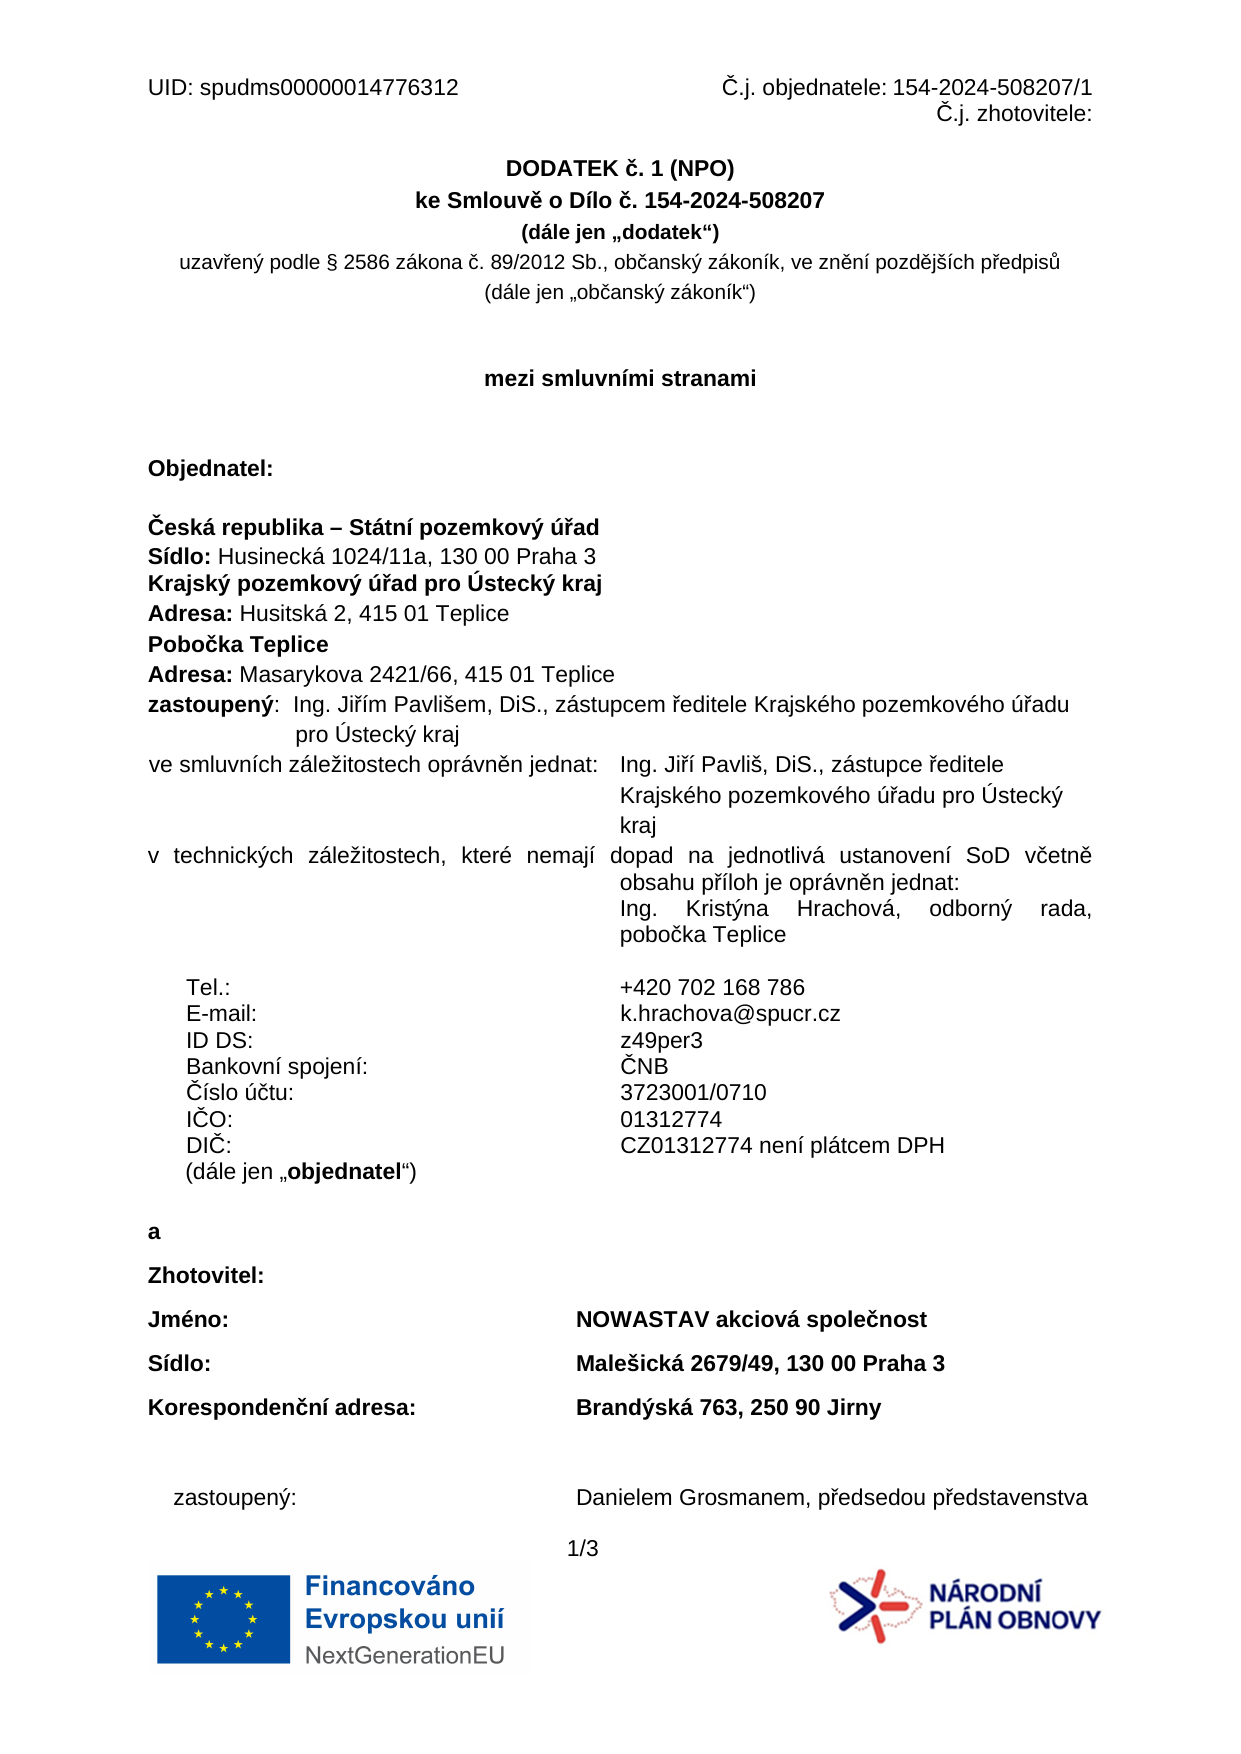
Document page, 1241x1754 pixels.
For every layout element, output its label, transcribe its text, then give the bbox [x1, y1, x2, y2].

text mezi smluvními stranami [148, 365, 1093, 392]
text zastoupený: Ing. Jiřím Pavlišem, DiS., zástupcem ředitele Krajského pozemkového úřadu [148, 691, 1093, 717]
text Česká republika – Státní pozemkový úřad [148, 512, 1093, 541]
text Objednatel: [148, 453, 1093, 483]
text v technických záležitostech, které nemají dopad na jednotlivá ustanovení SoD včetně obsahu příloh je oprávněn jednat: [148, 842, 1093, 895]
text zastoupený: Danielem Grosmanem, předsedou představenstva [148, 1484, 1093, 1510]
text Krajský pozemkový úřad pro Ústecký kraj [148, 570, 1093, 597]
text a [148, 1218, 1093, 1244]
picture [790, 1539, 1137, 1674]
text (dále jen „občanský zákoník“) [148, 280, 1093, 304]
text Jméno: NOWASTAV akciová společnost [148, 1306, 1093, 1332]
text Korespondenční adresa: Brandýská 763, 250 90 Jirny [148, 1394, 1093, 1420]
text pro Ústecký kraj [251, 721, 1093, 748]
text ke Smlouvě o Dílo č. 154-2024-508207 [148, 187, 1093, 213]
text uzavřený podle § 2586 zákona č. 89/2012 Sb., občanský zákoník, ve znění pozdějších předpisů [148, 250, 1093, 274]
text IČO: 01312774 [148, 1106, 1093, 1132]
text DIČ: CZ01312774 není plátcem DPH [148, 1132, 1093, 1158]
text E-mail: k.hrachova@spucr.cz [148, 1000, 1093, 1027]
text Adresa: Masarykova 2421/66, 415 01 Teplice [148, 661, 1093, 687]
text Tel.: +420 702 168 786 [148, 974, 1093, 1000]
text (dále jen „objednatel“) [148, 1158, 1093, 1185]
text ve smluvních záležitostech oprávněn jednat: Ing. Jiří Pavliš, DiS., zástupce ředitele Krajského pozemkového úřadu pro Ústecký kraj [148, 751, 1093, 838]
text Pobočka Teplice [148, 631, 1093, 657]
text DODATEK č. 1 (NPO) [148, 154, 1093, 181]
picture [147, 1561, 530, 1675]
text Sídlo: Malešická 2679/49, 130 00 Praha 3 [148, 1350, 1093, 1376]
text Bankovní spojení: ČNB [148, 1053, 1093, 1079]
text Adresa: Husitská 2, 415 01 Teplice [148, 600, 1093, 627]
text (dále jen „dodatek“) [148, 220, 1093, 244]
text ID DS: z49per3 [148, 1027, 1093, 1053]
text Číslo účtu: 3723001/0710 [148, 1079, 1093, 1106]
text Ing. Kristýna Hrachová, odborný rada, pobočka Teplice [148, 895, 1093, 947]
text Sídlo: Husinecká 1024/11a, 130 00 Praha 3 [148, 541, 1093, 570]
text Zhotovitel: [148, 1262, 1093, 1288]
